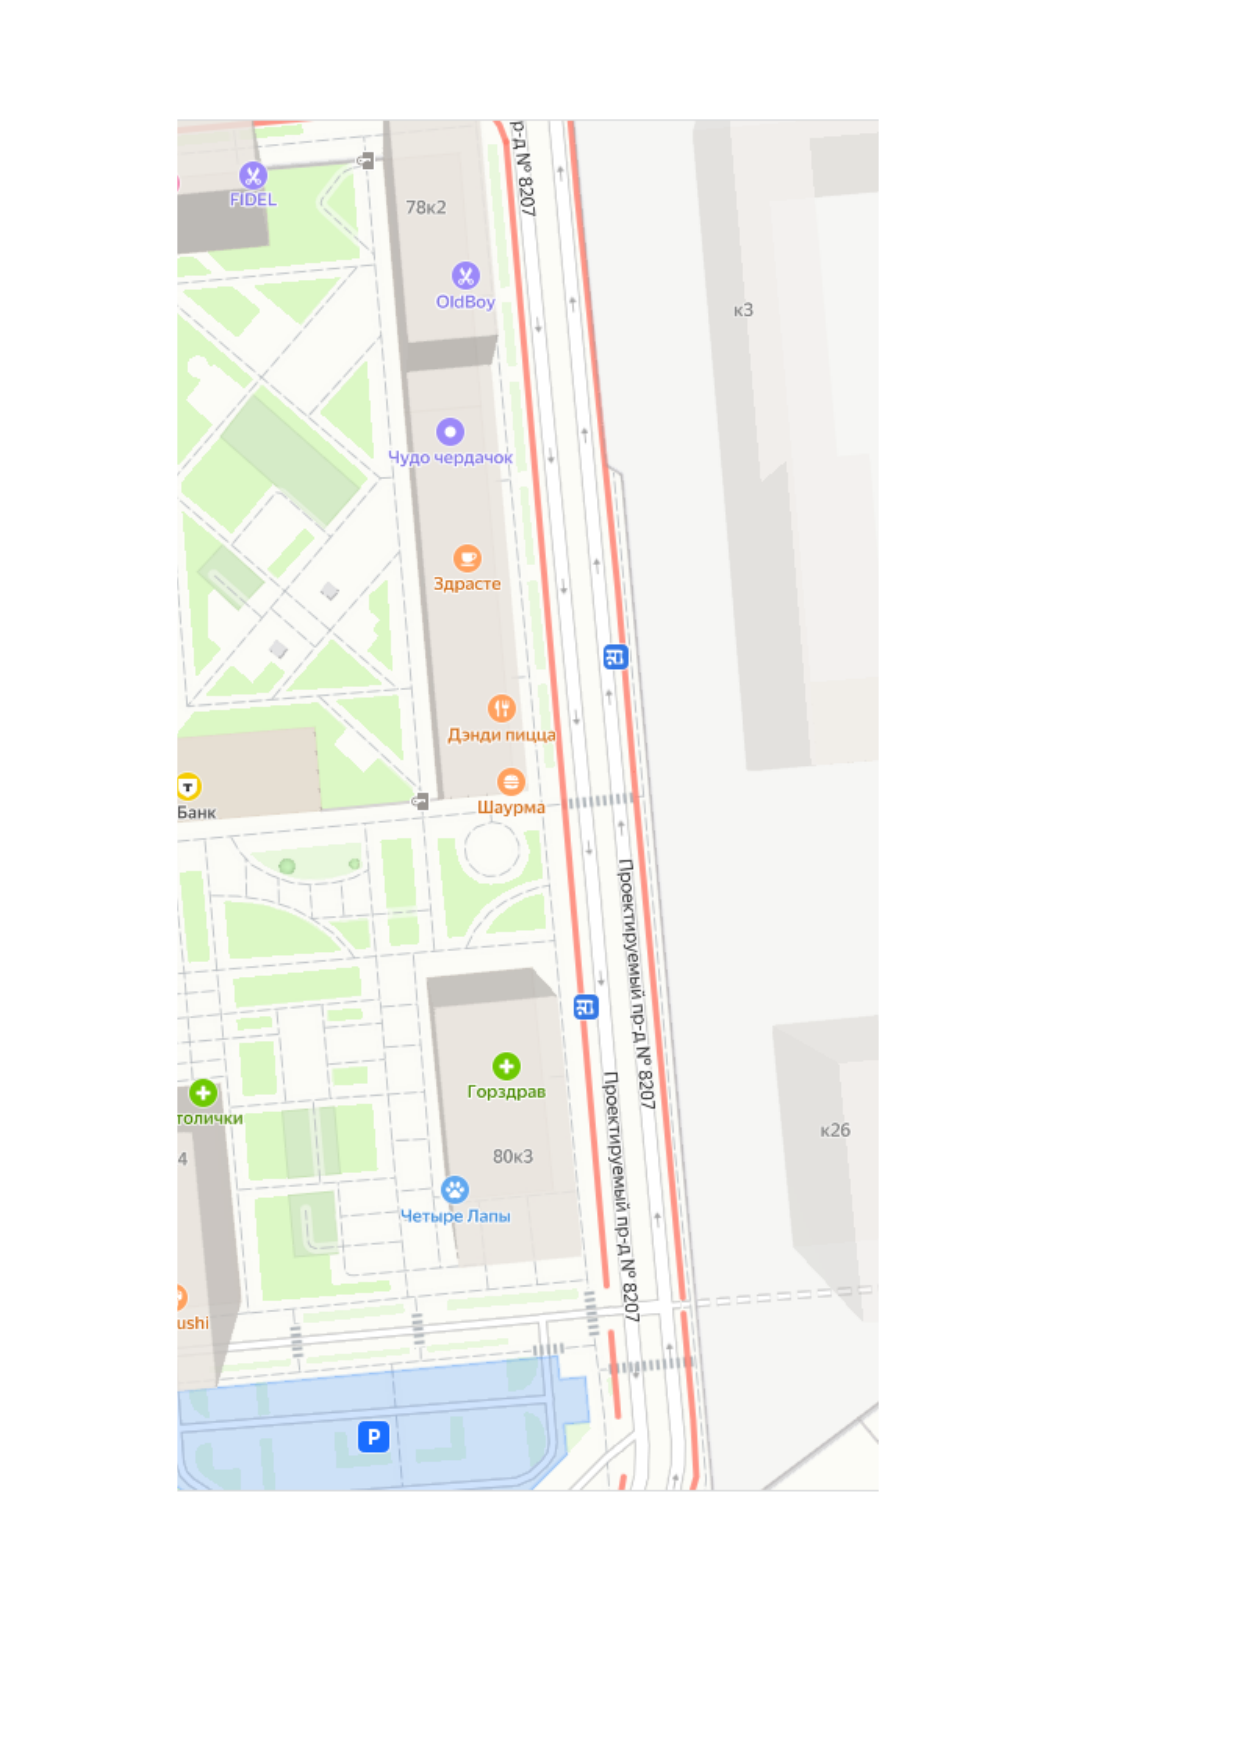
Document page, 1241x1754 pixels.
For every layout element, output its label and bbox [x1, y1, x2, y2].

picture [177, 118, 879, 1498]
